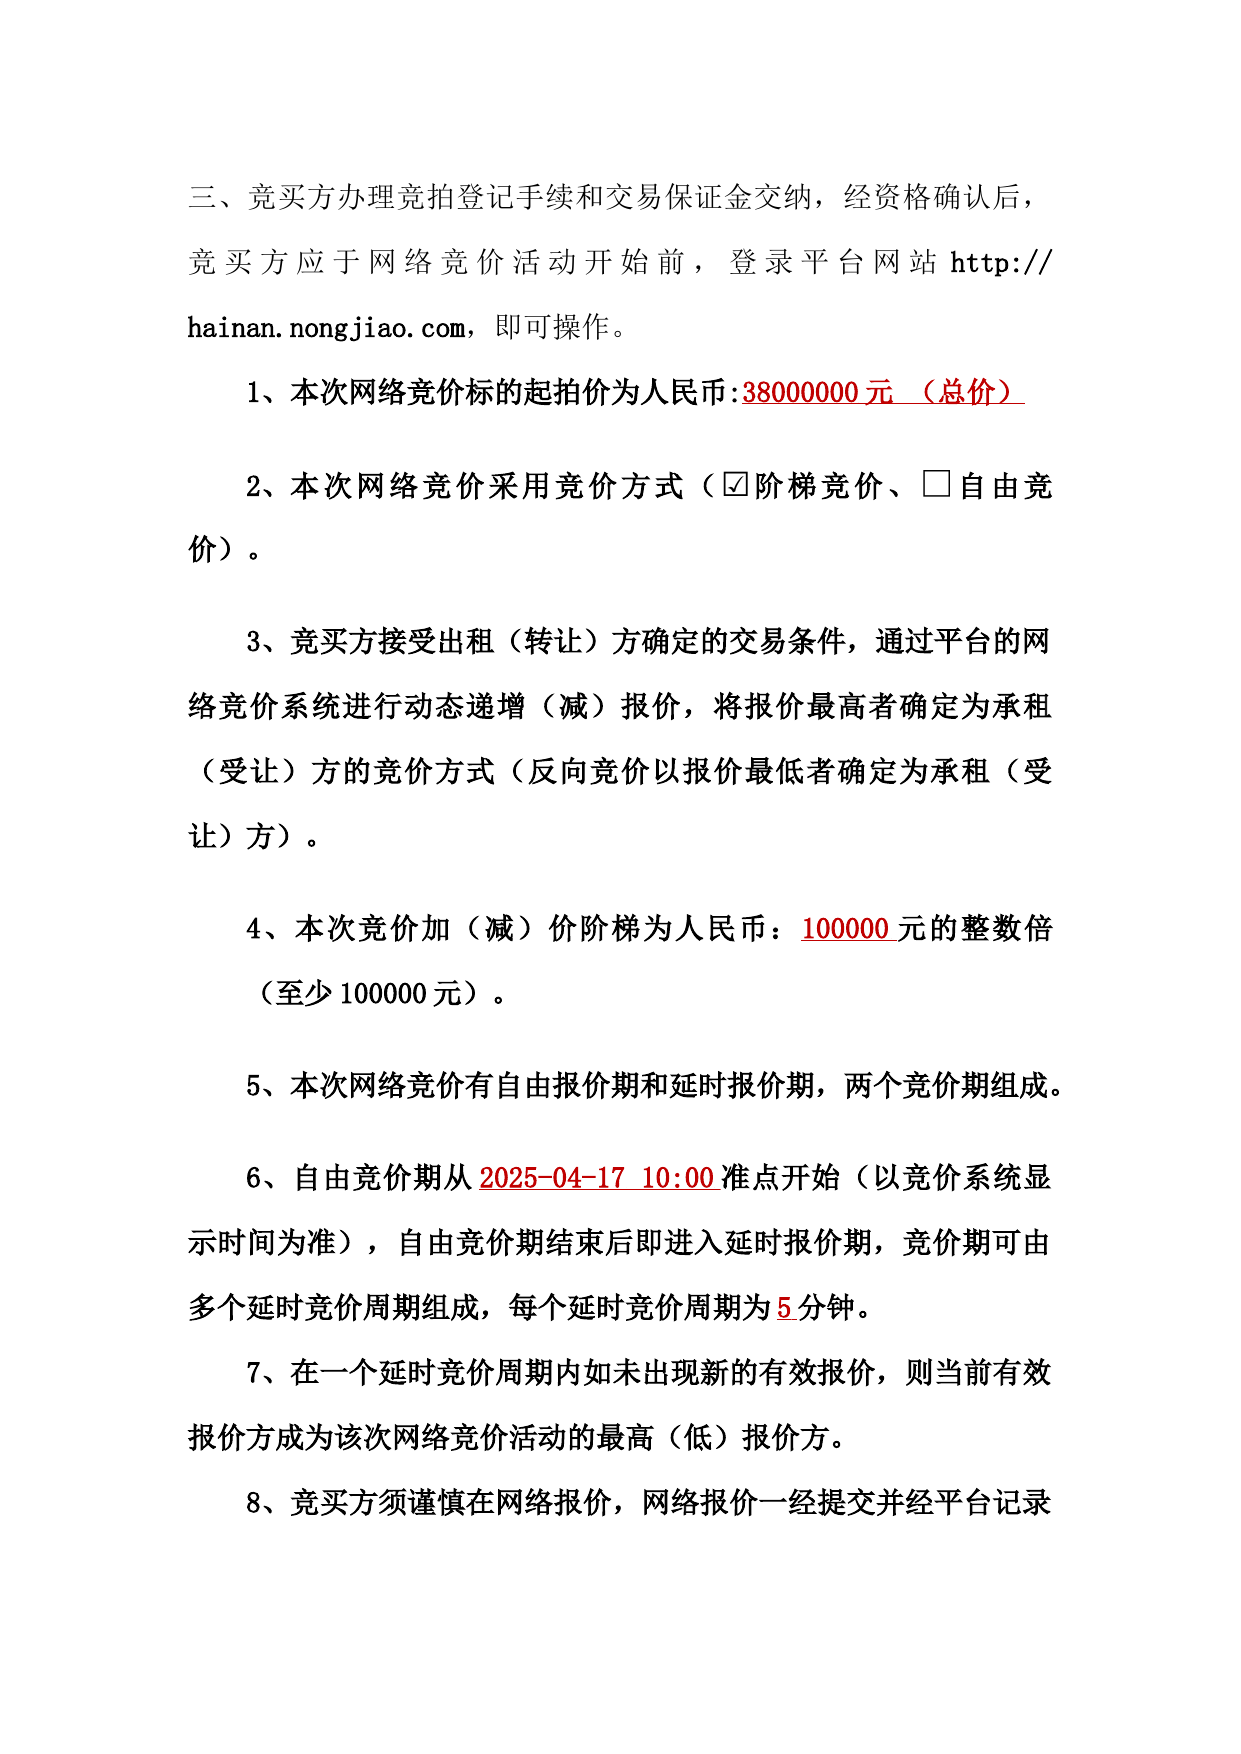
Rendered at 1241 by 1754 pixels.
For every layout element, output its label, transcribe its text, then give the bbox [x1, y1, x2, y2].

subtitle 4、本次竞价加（减）价阶梯为人民币：100000元的整数倍（至少100000元）。 [246, 893, 1053, 1023]
subtitle 竞买方接受出租（转让）方确定的交易条件，通过平台的网络竞价系统进行动态递增（减）报价，将报价最高者确定为承租（受让）方的竞价方式（反向竞价以报价最低者确定为承租（受让）方）。 [187, 606, 1053, 866]
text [187, 1467, 1053, 1532]
subtitle 本次网络竞价采用竞价方式（☑阶梯竞价、□自由竞价）。 [187, 449, 1053, 579]
text 6、自由竞价期从2025-04-17 10:00准点开始（以竞价系统显示时间为准），自由竞价期结束后即进入延时报价期，竞价期可由多个延时竞价周期组成，每个延时竞价周期为5分钟。 [187, 1142, 1053, 1337]
text 三、竞买方办理竞拍登记手续和交易保证金交纳，经资格确认后，竞买方应于网络竞价活动开始前，登录平台网站http://hainan.nongjiao.com，即可操作。 [187, 162, 1053, 357]
subtitle 5、本次网络竞价有自由报价期和延时报价期，两个竞价期组成。 [246, 1050, 1053, 1115]
text 1、本次网络竞价标的起拍价为人民币:38000000元 （总价） [187, 357, 1053, 422]
text 7、在一个延时竞价周期内如未出现新的有效报价，则当前有效报价方成为该次网络竞价活动的最高（低）报价方。 [187, 1337, 1053, 1467]
